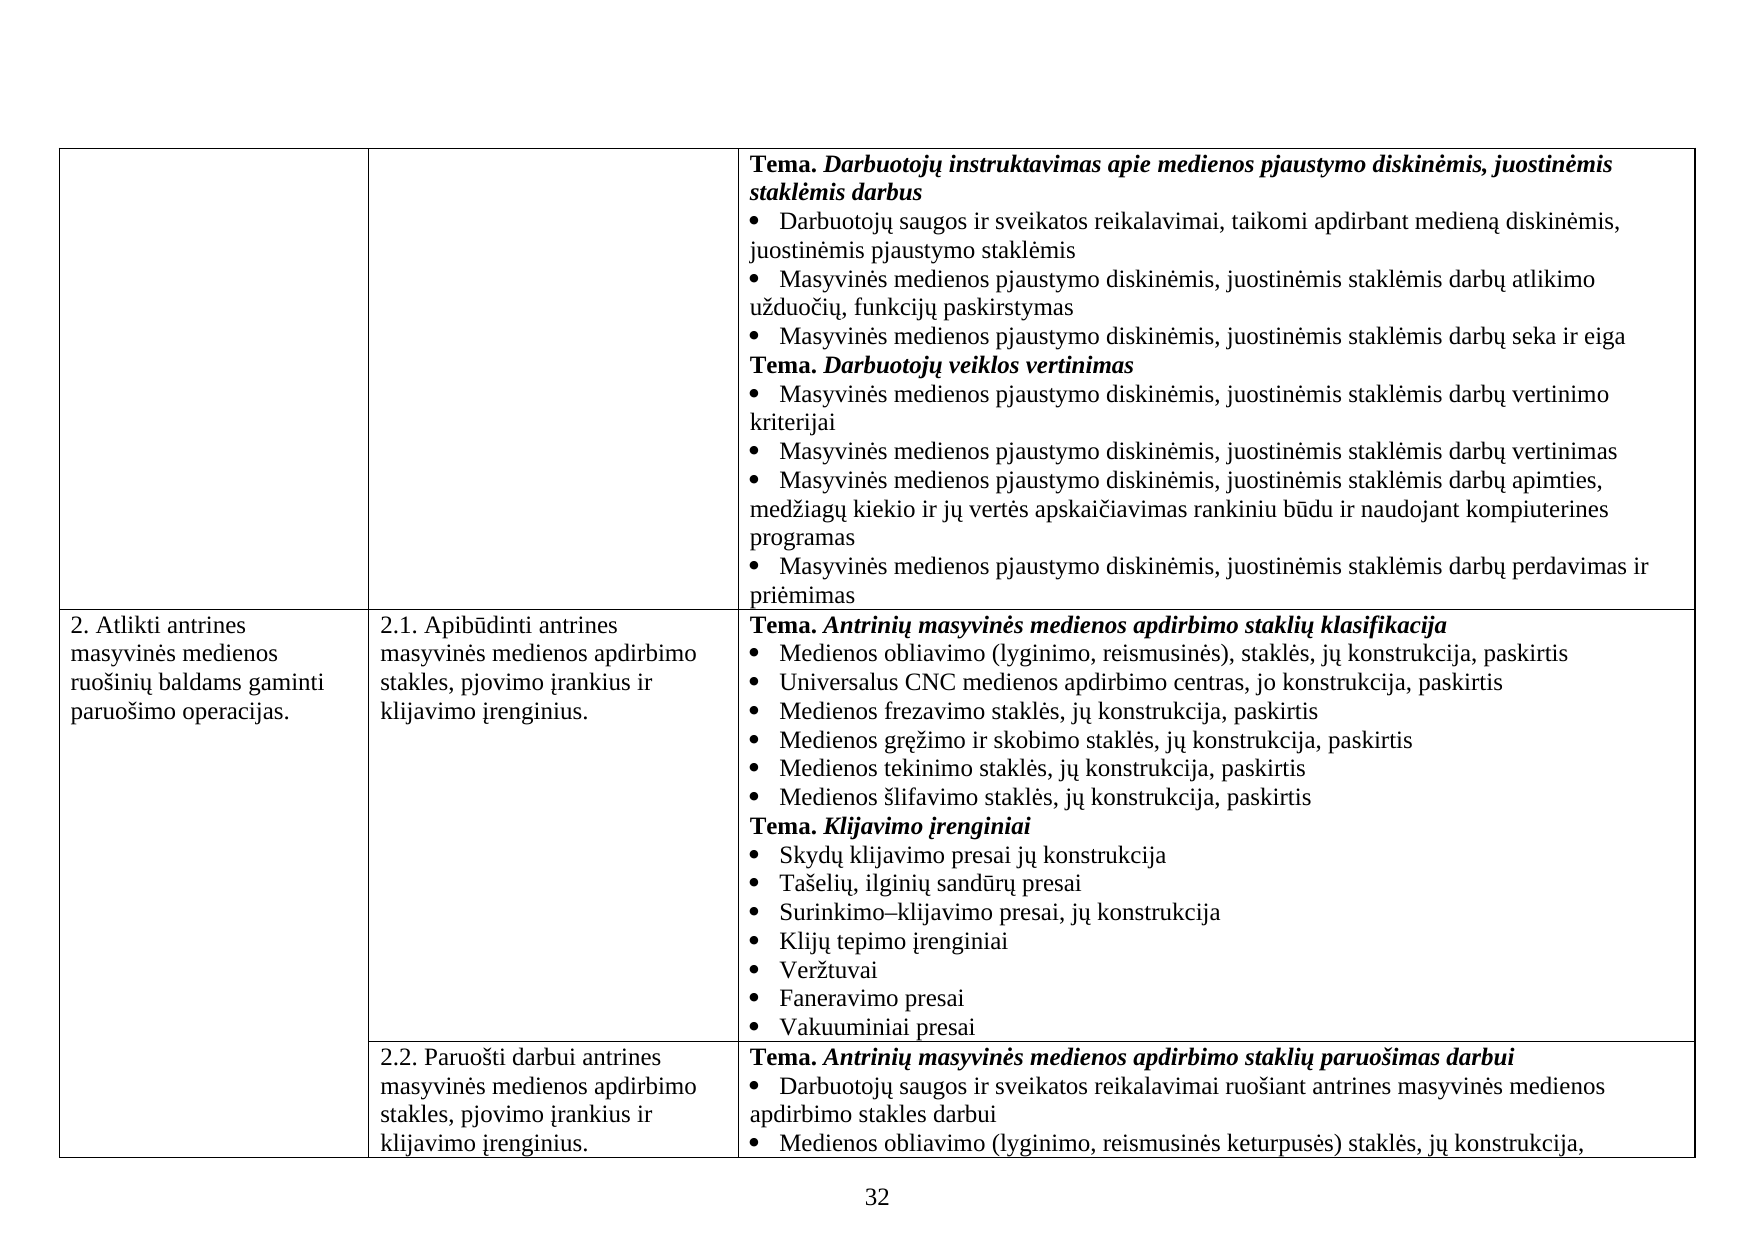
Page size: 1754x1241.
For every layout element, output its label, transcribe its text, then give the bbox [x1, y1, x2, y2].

table_cell 2.1. Apibūdinti antrines masyvinės medienos apdirbimo stakles, pjovimo įrankius ir klijavimo įrenginius. [369, 610, 738, 1041]
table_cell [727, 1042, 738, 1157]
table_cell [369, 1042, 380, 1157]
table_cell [739, 149, 1694, 609]
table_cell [739, 1042, 1694, 1157]
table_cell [369, 149, 738, 609]
table_cell 2. Atlikti antrines masyvinės medienos ruošinių baldams gaminti paruošimo operacijas. [60, 610, 368, 1157]
table_cell Tema. Antrinių masyvinės medienos apdirbimo staklių klasifikacija Medienos obliavimo (lyginimo, reismusinės), staklės, jų konstrukcija, paskirtis Universalus CNC medienos apdirbimo centras, jo konstrukcija, paskirtis Medienos frezavimo staklės, jų konstrukcija, paskirtis Medienos gręžimo ir skobimo staklės, jų konstrukcija, paskirtis Medienos tekinimo staklės, jų konstrukcija, paskirtis Medienos šlifavimo staklės, jų konstrukcija, paskirtis Tema. Klijavimo įrenginiai Skydų klijavimo presai jų konstrukcija Tašelių, ilginių sandūrų presai Surinkimo–klijavimo presai, jų konstrukcija Klijų tepimo įrenginiai Veržtuvai Faneravimo presai Vakuuminiai presai [739, 610, 1694, 1041]
